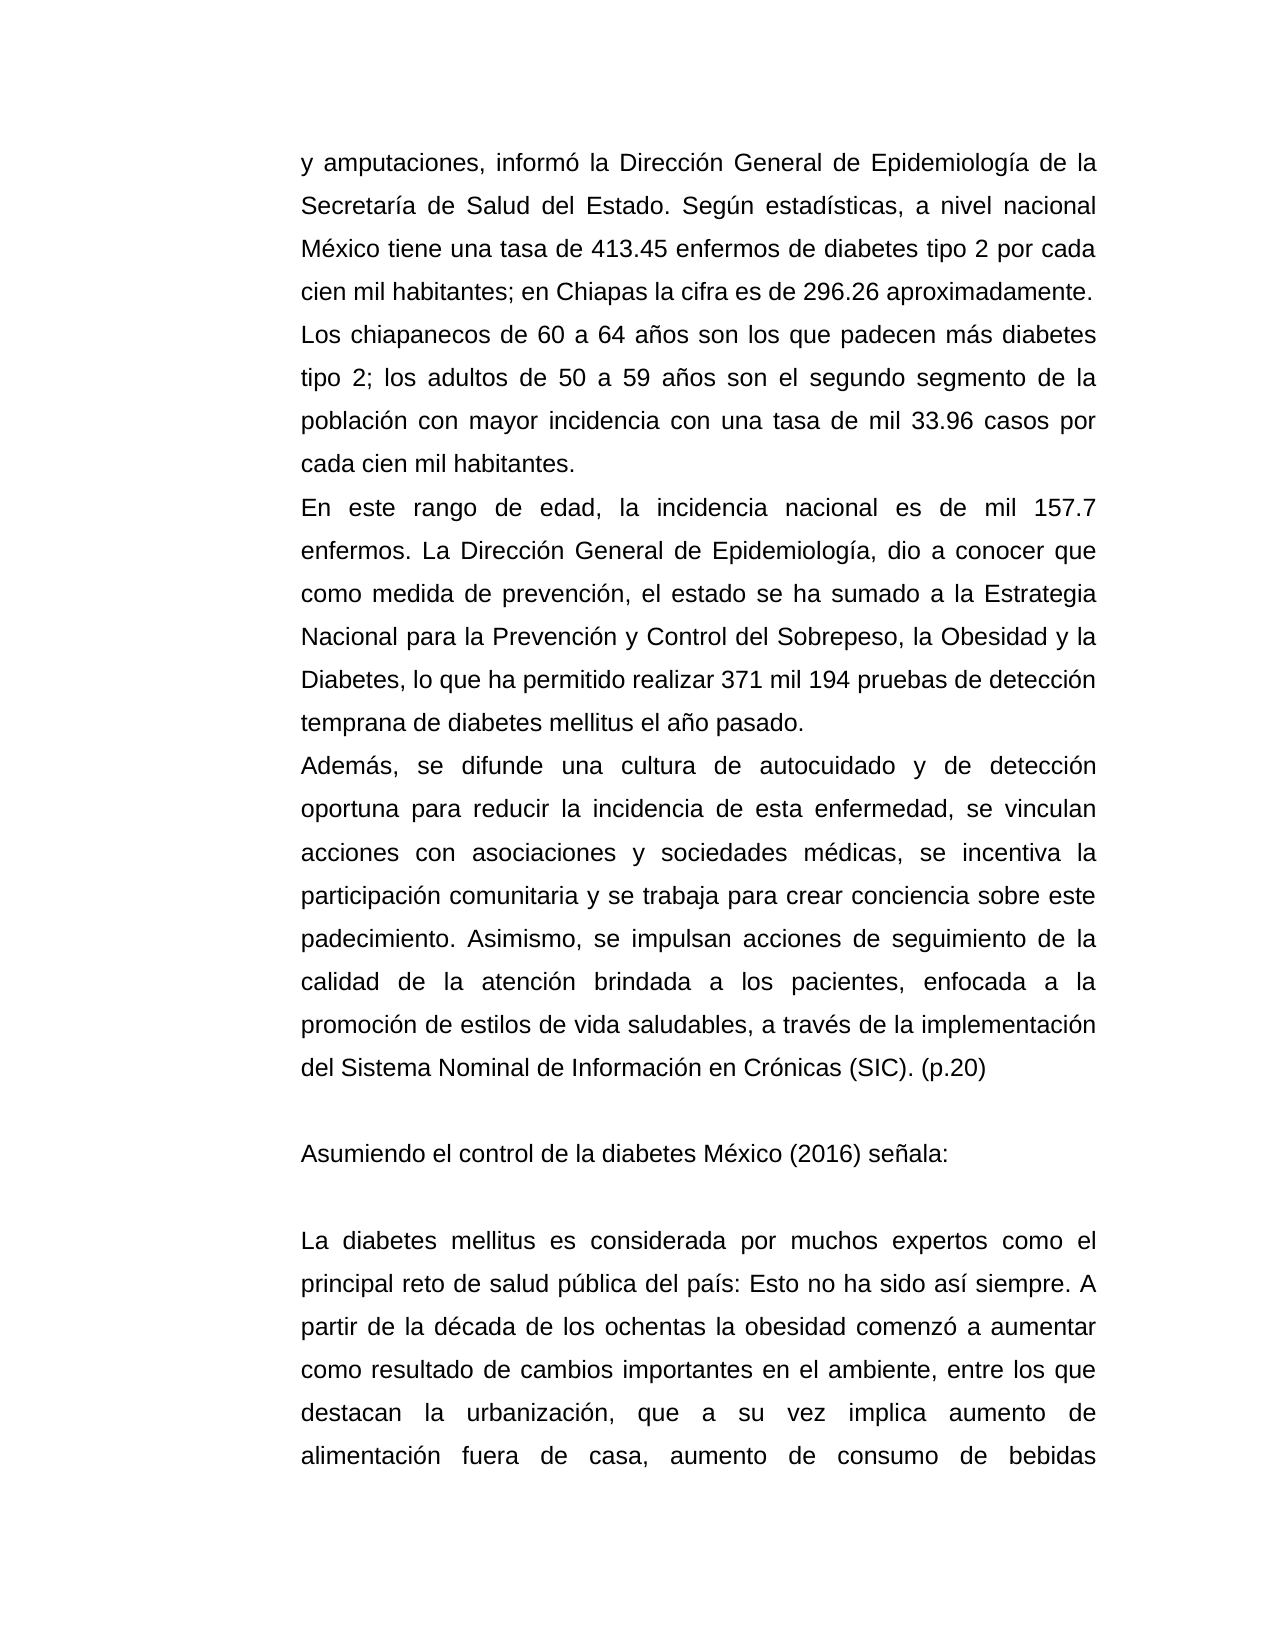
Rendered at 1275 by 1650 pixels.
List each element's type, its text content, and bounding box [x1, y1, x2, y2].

list En este rango de edad, la incidencia nacional es de mil 157.7 enfermos. La Dirección General de Epidemiología, dio a conocer que como medida de prevención, el estado se ha sumado a la Estrategia Nacional para la Prevención y Control del Sobrepeso, la Obesidad y la Diabetes, lo que ha permitido realizar 371 mil 194 pruebas de detección temprana de diabetes mellitus el año pasado. [301, 493, 1098, 737]
list Además, se difunde una cultura de autocuidado y de detección oportuna para reducir la incidencia de esta enfermedad, se vinculan acciones con asociaciones y sociedades médicas, se incentiva la participación comunitaria y se trabaja para crear conciencia sobre este padecimiento. Asimismo, se impulsan acciones de seguimiento de la calidad de la atención brindada a los pacientes, enfocada a la promoción de estilos de vida saludables, a través de la implementación del Sistema Nominal de Información en Crónicas (SIC). (p.20) [301, 751, 1098, 1082]
list Los chiapanecos de 60 a 64 años son los que padecen más diabetes tipo 2; los adultos de 50 a 59 años son el segundo segmento de la población con mayor incidencia con una tasa de mil 33.96 casos por cada cien mil habitantes. [301, 320, 1098, 478]
list Asumiendo el control de la diabetes México (2016) señala: [301, 1139, 1098, 1168]
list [301, 148, 1098, 306]
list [301, 1226, 1098, 1470]
